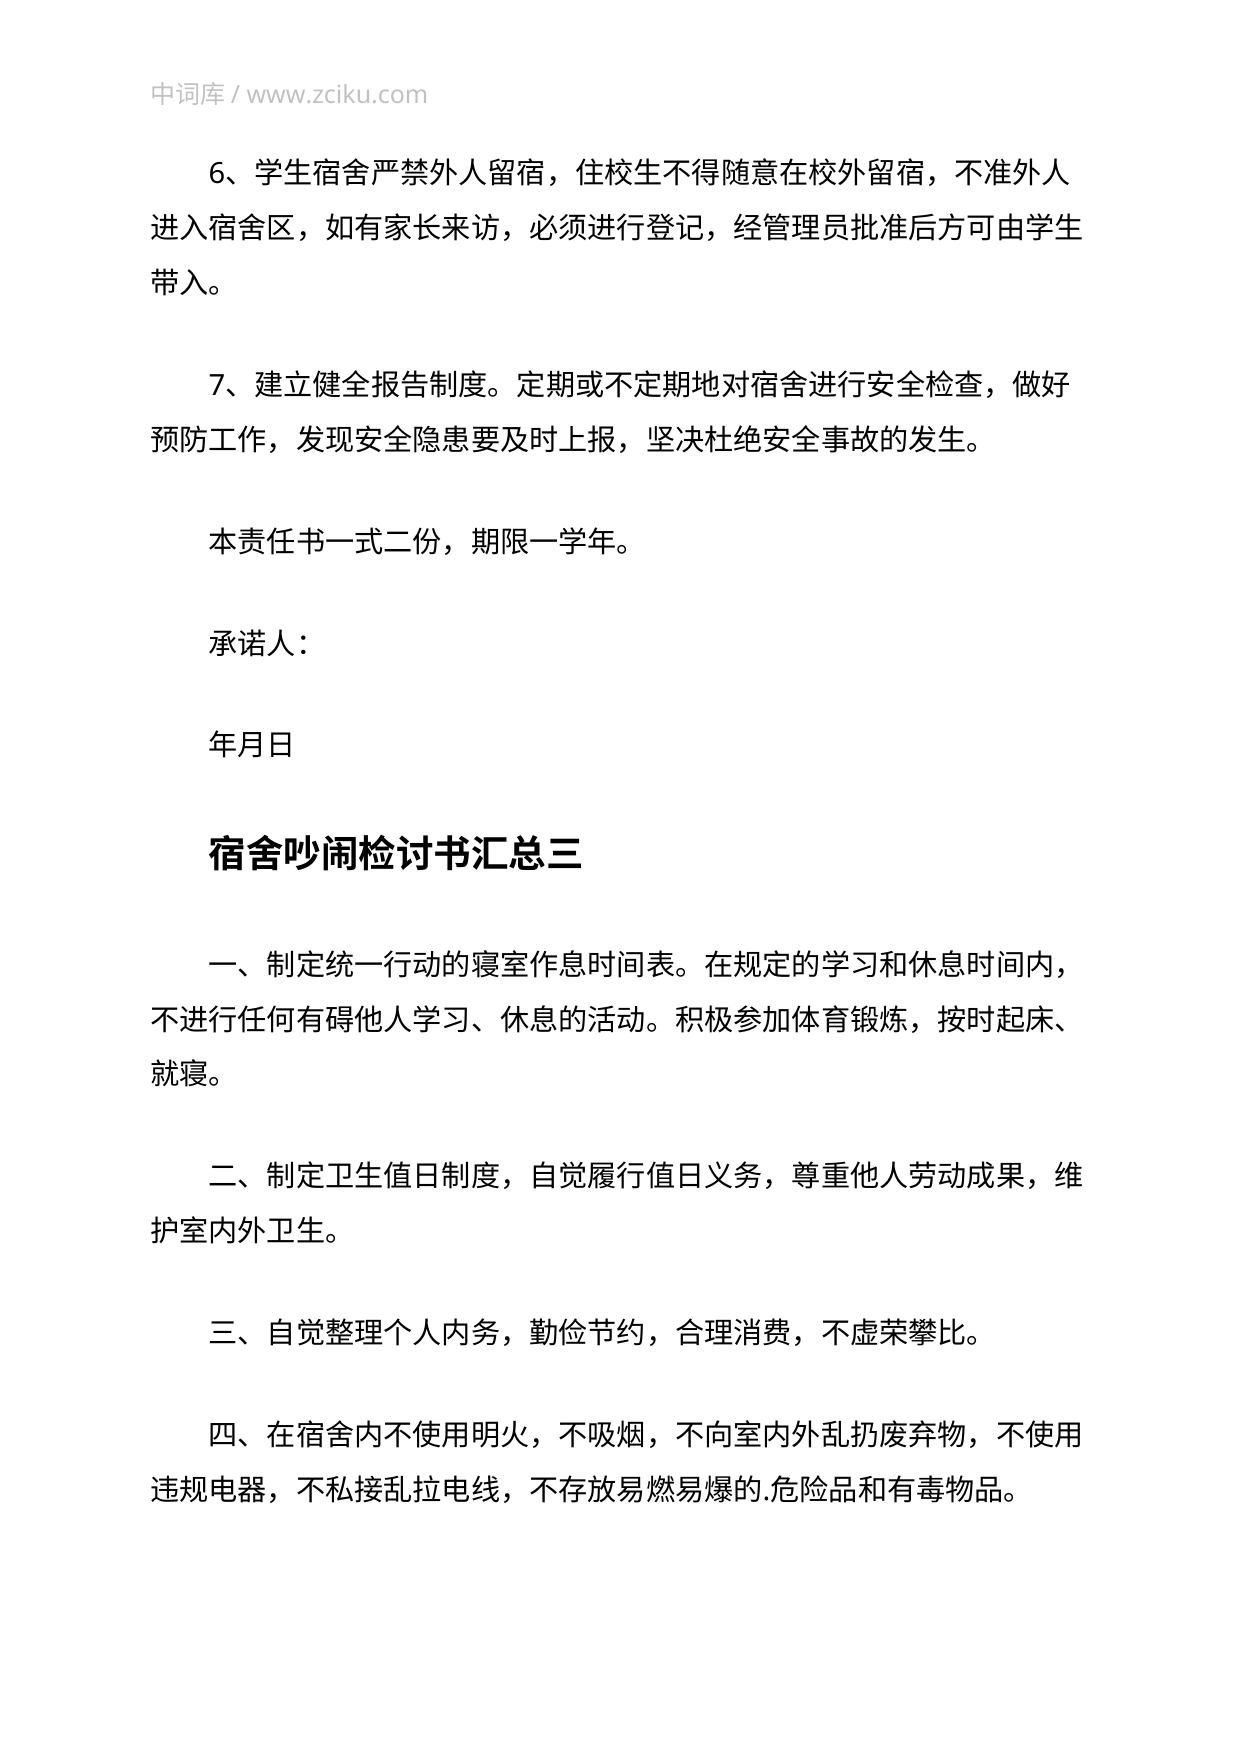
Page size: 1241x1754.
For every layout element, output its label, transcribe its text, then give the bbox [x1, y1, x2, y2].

text 年月日 [150, 722, 1090, 764]
text 6、学生宿舍严禁外人留宿，住校生不得随意在校外留宿，不准外人进入宿舍区，如有家长来访，必须进行登记，经管理员批准后方可由学生带入。 [150, 150, 1090, 302]
text 本责任书一式二份，期限一学年。 [150, 518, 1090, 561]
text 二、制定卫生值日制度，自觉履行值日义务，尊重他人劳动成果，维护室内外卫生。 [150, 1153, 1090, 1250]
text 宿舍吵闹检讨书汇总三 [150, 824, 1090, 878]
text 一、制定统一行动的寝室作息时间表。在规定的学习和休息时间内，不进行任何有碍他人学习、休息的活动。积极参加体育锻炼，按时起床、就寝。 [150, 941, 1090, 1093]
text 承诺人： [150, 620, 1090, 662]
text 7、建立健全报告制度。定期或不定期地对宿舍进行安全检查，做好预防工作，发现安全隐患要及时上报，坚决杜绝安全事故的发生。 [150, 362, 1090, 459]
text 四、在宿舍内不使用明火，不吸烟，不向室内外乱扔废弃物，不使用违规电器，不私接乱拉电线，不存放易燃易爆的.危险品和有毒物品。 [150, 1411, 1090, 1508]
text 三、自觉整理个人内务，勤俭节约，合理消费，不虚荣攀比。 [150, 1309, 1090, 1352]
